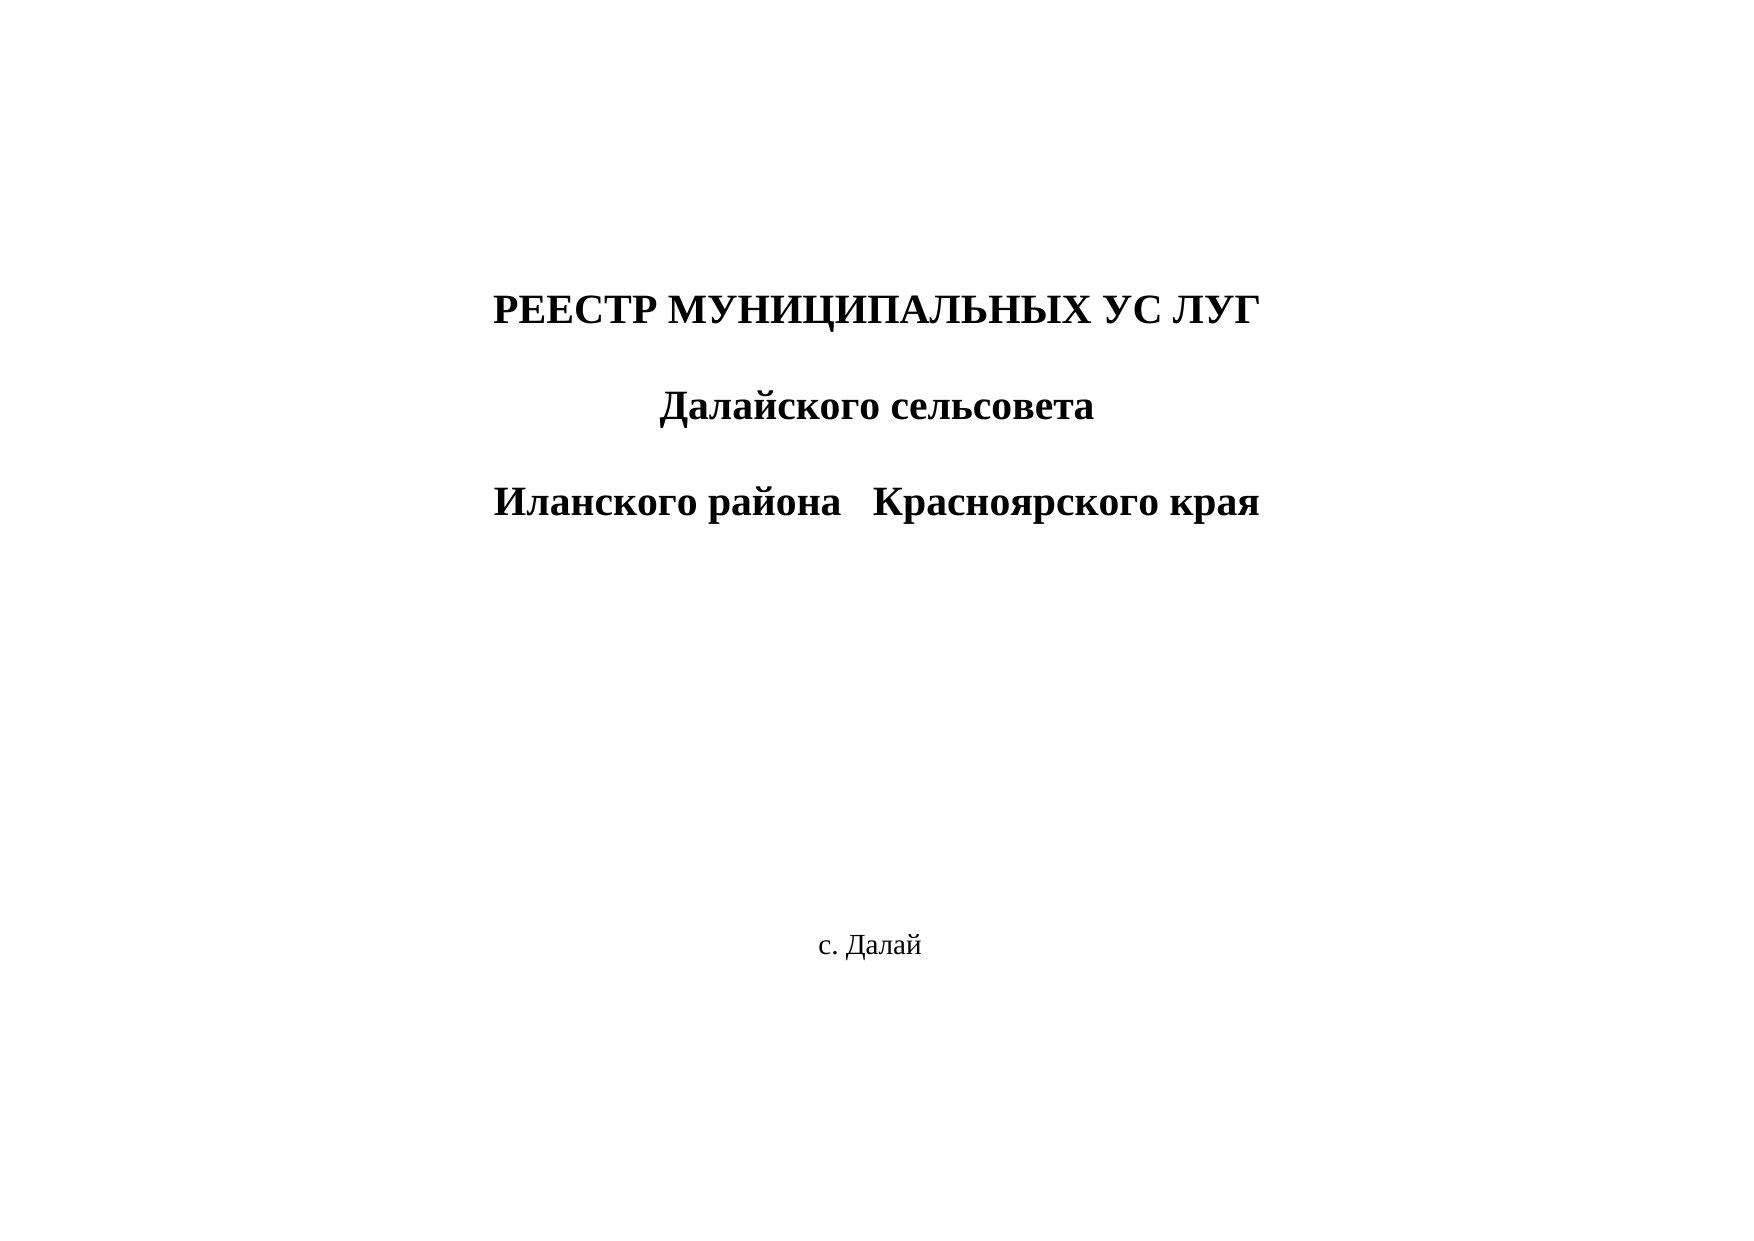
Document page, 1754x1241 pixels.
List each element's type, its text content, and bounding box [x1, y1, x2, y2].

text с. Далай [118, 927, 1636, 961]
text РЕЕСТР МУНИЦИПАЛЬНЫХ УС ЛУГ [118, 285, 1636, 333]
text Далайского сельсовета [118, 381, 1636, 429]
text Иланского района Красноярского края [118, 477, 1636, 524]
